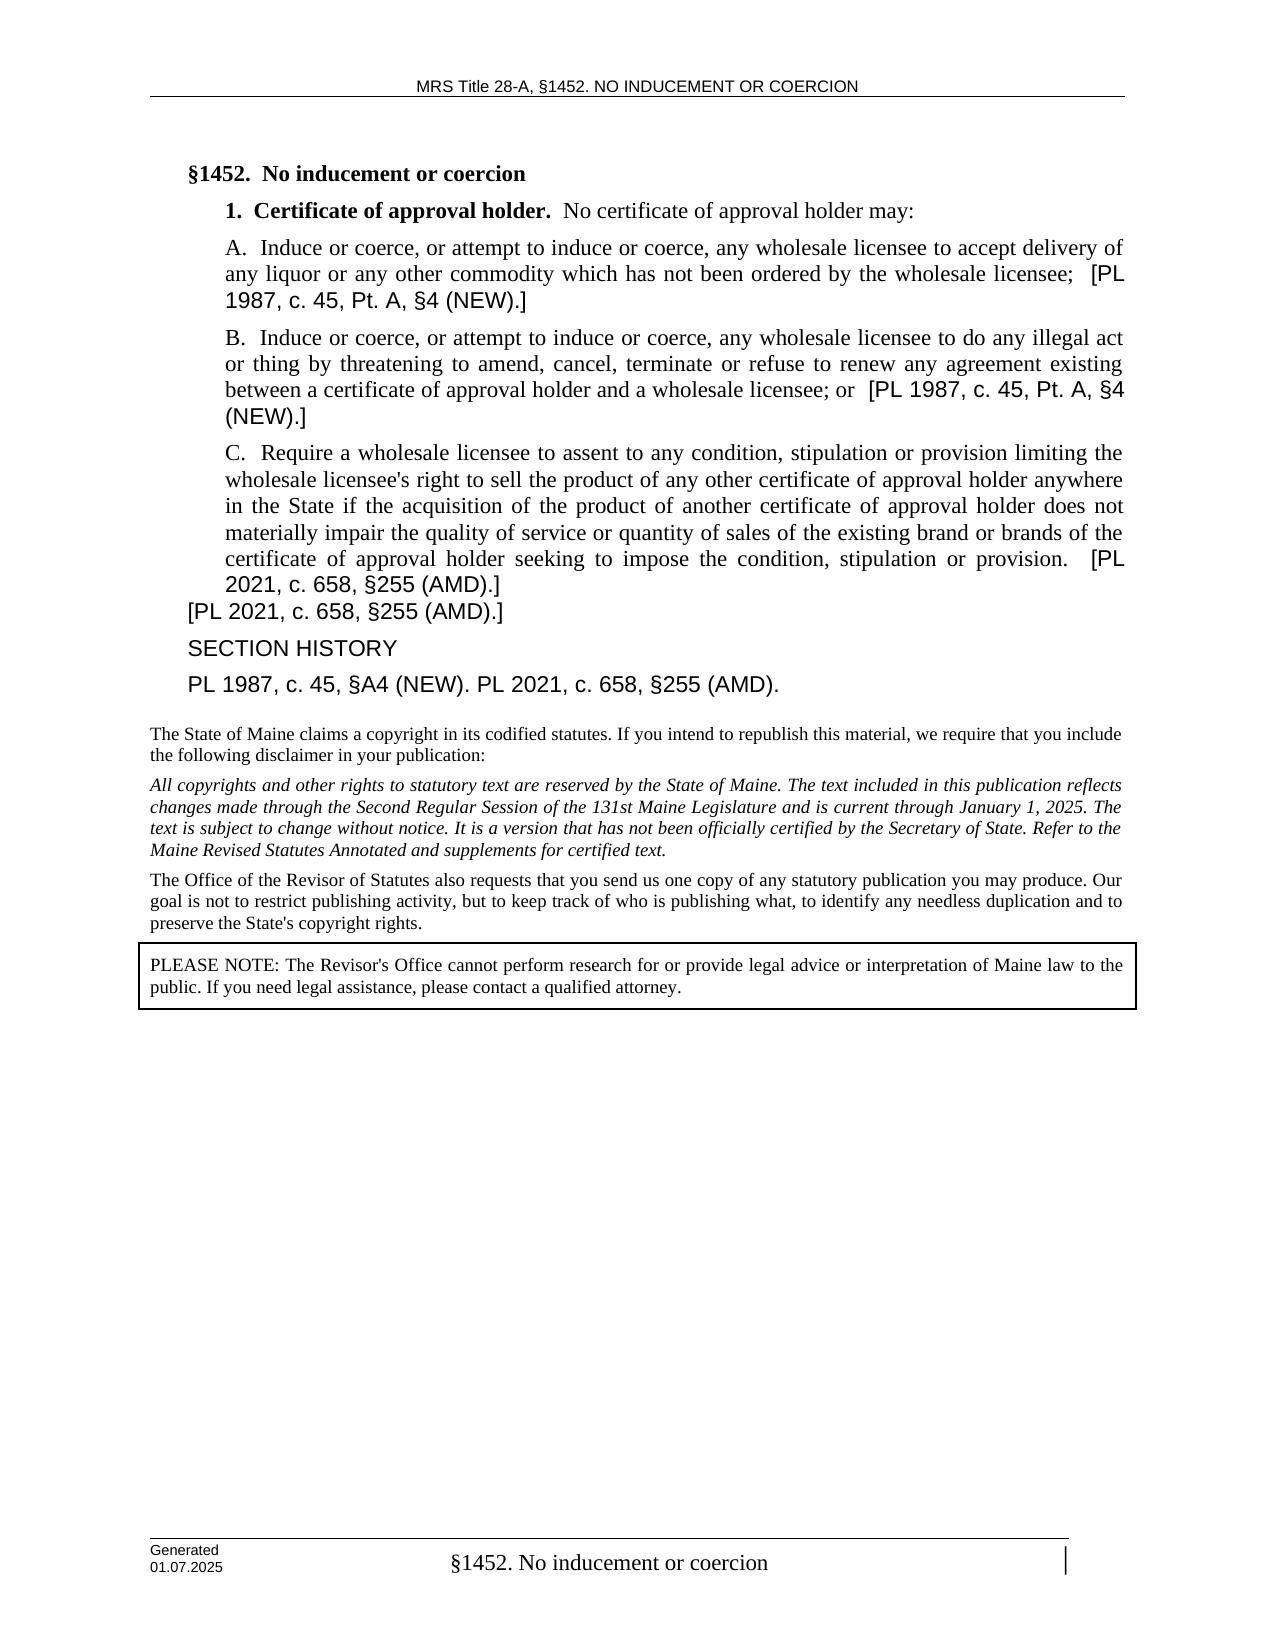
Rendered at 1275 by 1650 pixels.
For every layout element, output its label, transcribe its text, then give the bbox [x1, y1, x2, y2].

text 1. Certificate of approval holder. No certificate of approval holder may: [187, 197, 1125, 223]
text B. Induce or coerce, or attempt to induce or coerce, any wholesale licensee to do any illegal act or thing by threatening to amend, cancel, terminate or refuse to renew any agreement existing between a certificate of approval holder and a wholesale licensee; or [PL 1987, c. 45, Pt. A, §4 (NEW).] [225, 323, 1125, 429]
text PLEASE NOTE: The Revisor's Office cannot perform research for or provide legal advice or interpretation of Maine law to the public. If you need legal assistance, please contact a qualified attorney. [140, 944, 1135, 1008]
text PL 1987, c. 45, §A4 (NEW). PL 2021, c. 658, §255 (AMD). [187, 671, 1125, 698]
text The State of Maine claims a copyright in its codified statutes. If you intend to republish this material, we require that you include the following disclaimer in your publication: [150, 723, 1125, 766]
text C. Require a wholesale licensee to assent to any condition, stipulation or provision limiting the wholesale licensee's right to sell the product of any other certificate of approval holder anywhere in the State if the acquisition of the product of another certificate of approval holder does not materially impair the quality of service or quantity of sales of the existing brand or brands of the certificate of approval holder seeking to impose the condition, stipulation or provision. [PL 2021, c. 658, §255 (AMD).] [225, 439, 1125, 598]
text SECTION HISTORY [187, 634, 1125, 661]
text A. Induce or coerce, or attempt to induce or coerce, any wholesale licensee to accept delivery of any liquor or any other commodity which has not been ordered by the wholesale licensee; [PL 1987, c. 45, Pt. A, §4 (NEW).] [225, 234, 1125, 313]
text All copyrights and other rights to statutory text are reserved by the State of Maine. The text included in this publication reflects changes made through the Second Regular Session of the 131st Maine Legislature and is current through January 1, 2025 . The text is subject to change without notice. It is a version that has not been officially certified by the Secretary of State. Refer to the Maine Revised Statutes Annotated and supplements for certified text. [150, 774, 1125, 860]
text [PL 2021, c. 658, §255 (AMD).] [187, 598, 1125, 624]
text §1452. No inducement or coercion [187, 160, 1125, 187]
text The Office of the Revisor of Statutes also requests that you send us one copy of any statutory publication you may produce. Our goal is not to restrict publishing activity, but to keep track of who is publishing what, to identify any needless duplication and to preserve the State's copyright rights. [150, 869, 1125, 933]
